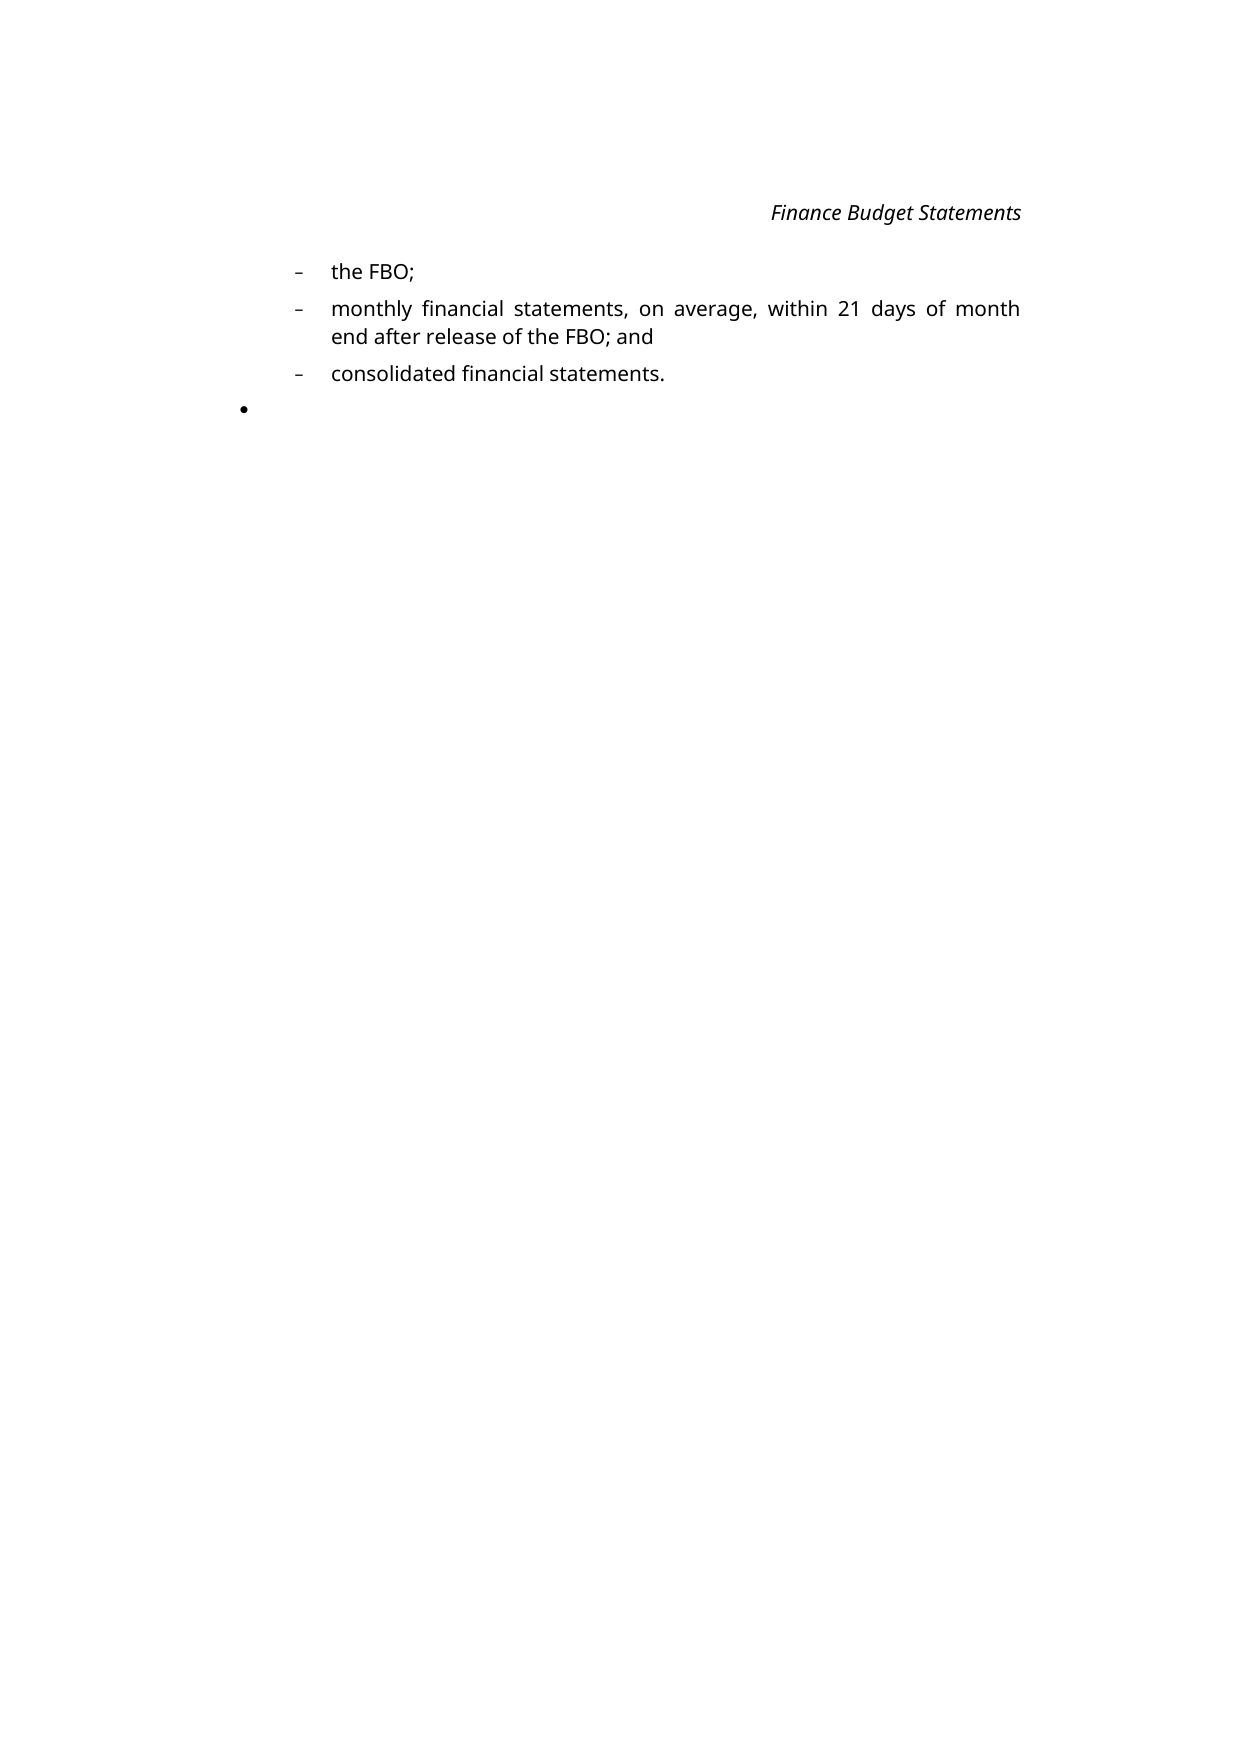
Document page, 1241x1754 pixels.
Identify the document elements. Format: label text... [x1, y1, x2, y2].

list monthly financial statements, on average, within 21 days of month end after release of the FBO; and [293, 294, 1022, 351]
list consolidated financial statements. [293, 359, 1022, 387]
list the FBO; [293, 257, 1022, 285]
